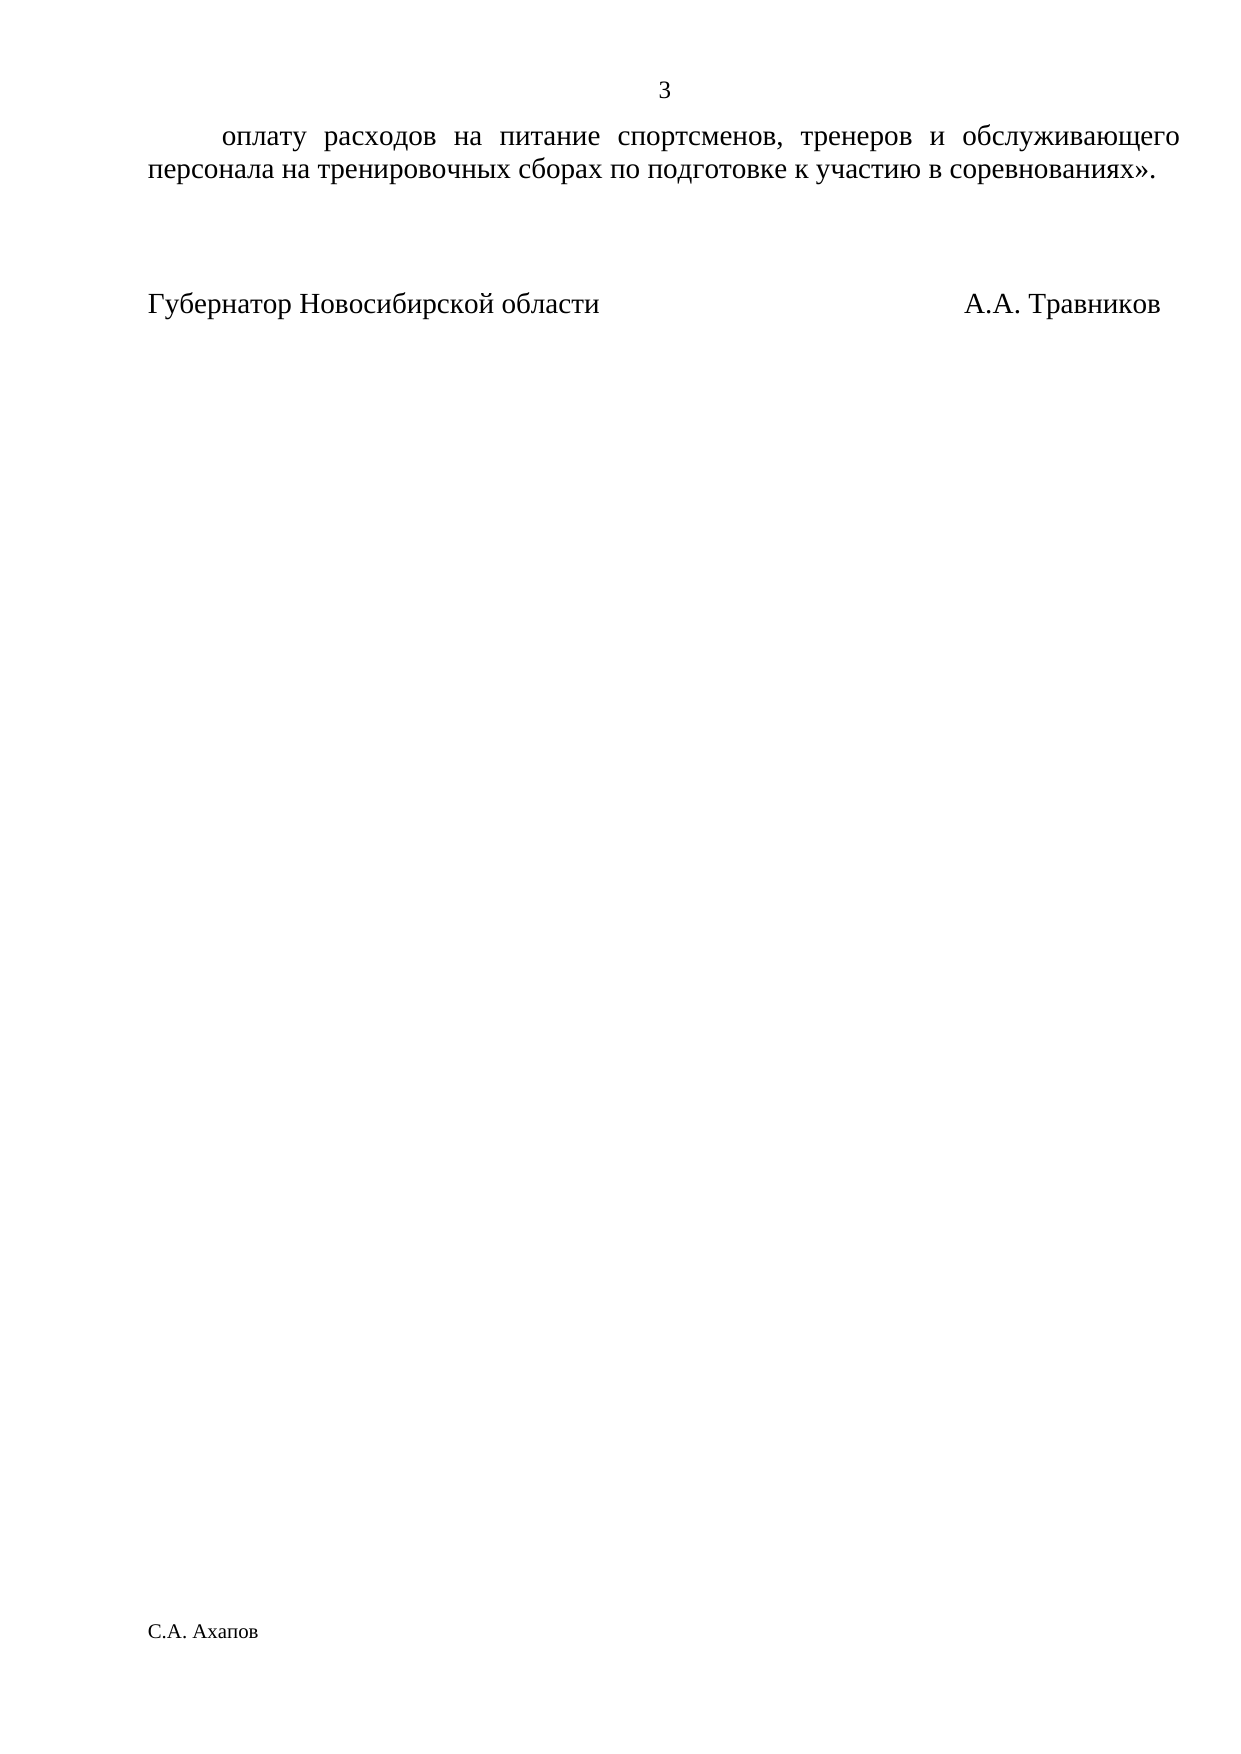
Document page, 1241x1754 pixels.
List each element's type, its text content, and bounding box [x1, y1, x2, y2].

text С.А. Ахапов [148, 1619, 1181, 1643]
text Губернатор Новосибирской области А.А. Травников [148, 286, 1181, 319]
text оплату расходов на питание спортсменов, тренеров и обслуживающего персонала на тренировочных сборах по подготовке к участию в соревнованиях». [148, 118, 1181, 185]
